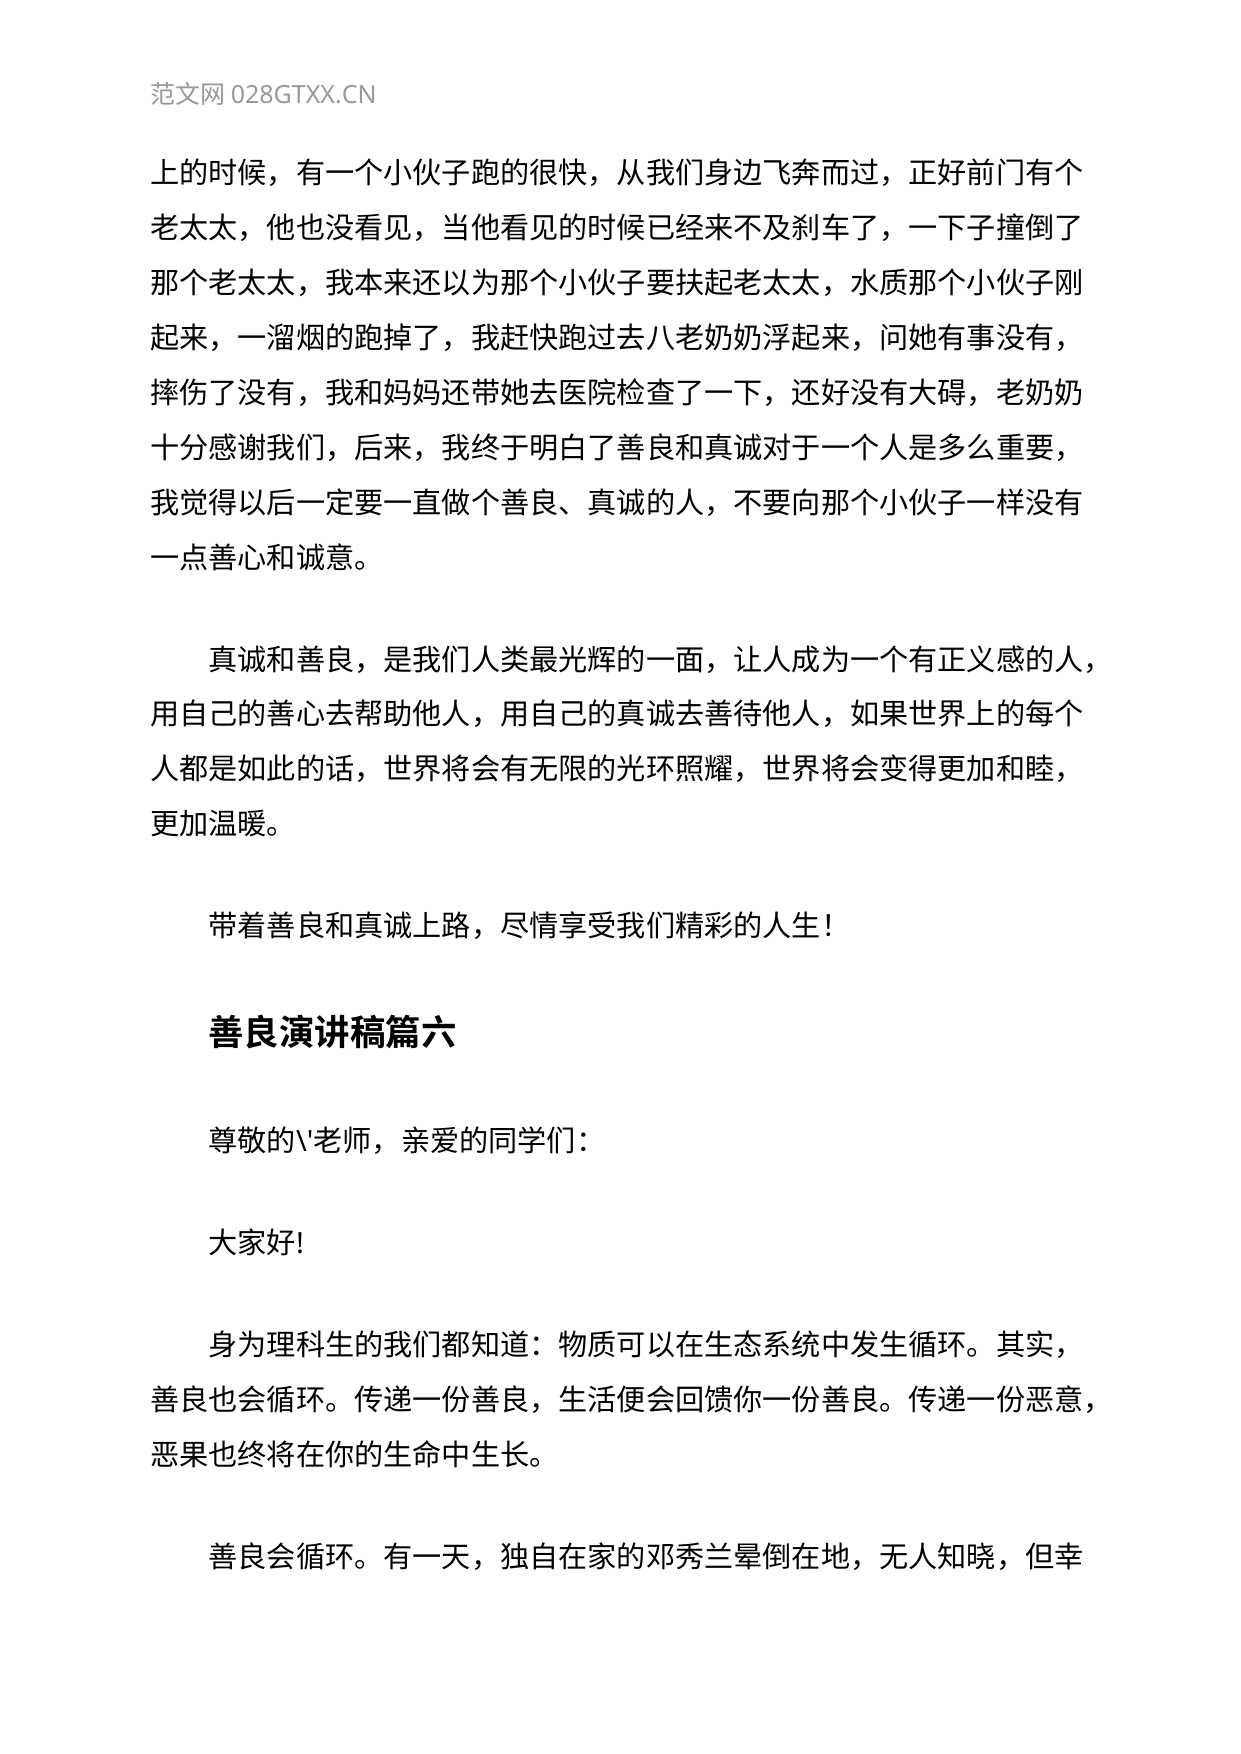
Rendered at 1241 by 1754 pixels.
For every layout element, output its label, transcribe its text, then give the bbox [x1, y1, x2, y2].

text 真诚和善良，是我们人类最光辉的一面，让人成为一个有正义感的人，用自己的善心去帮助他人，用自己的真诚去善待他人，如果世界上的每个人都是如此的话，世界将会有无限的光环照耀，世界将会变得更加和睦，更加温暖。 [150, 636, 1090, 843]
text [150, 150, 1090, 577]
text 善良演讲稿篇六 [150, 1004, 1090, 1056]
text 身为理科生的我们都知道：物质可以在生态系统中发生循环。其实，善良也会循环。传递一份善良，生活便会回馈你一份善良。传递一份恶意，恶果也终将在你的生命中生长。 [150, 1322, 1090, 1474]
text 尊敬的\'老师，亲爱的同学们： [150, 1118, 1090, 1160]
text 带着善良和真诚上路，尽情享受我们精彩的人生！ [150, 902, 1090, 945]
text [150, 1533, 1090, 1576]
text 大家好! [150, 1220, 1090, 1262]
